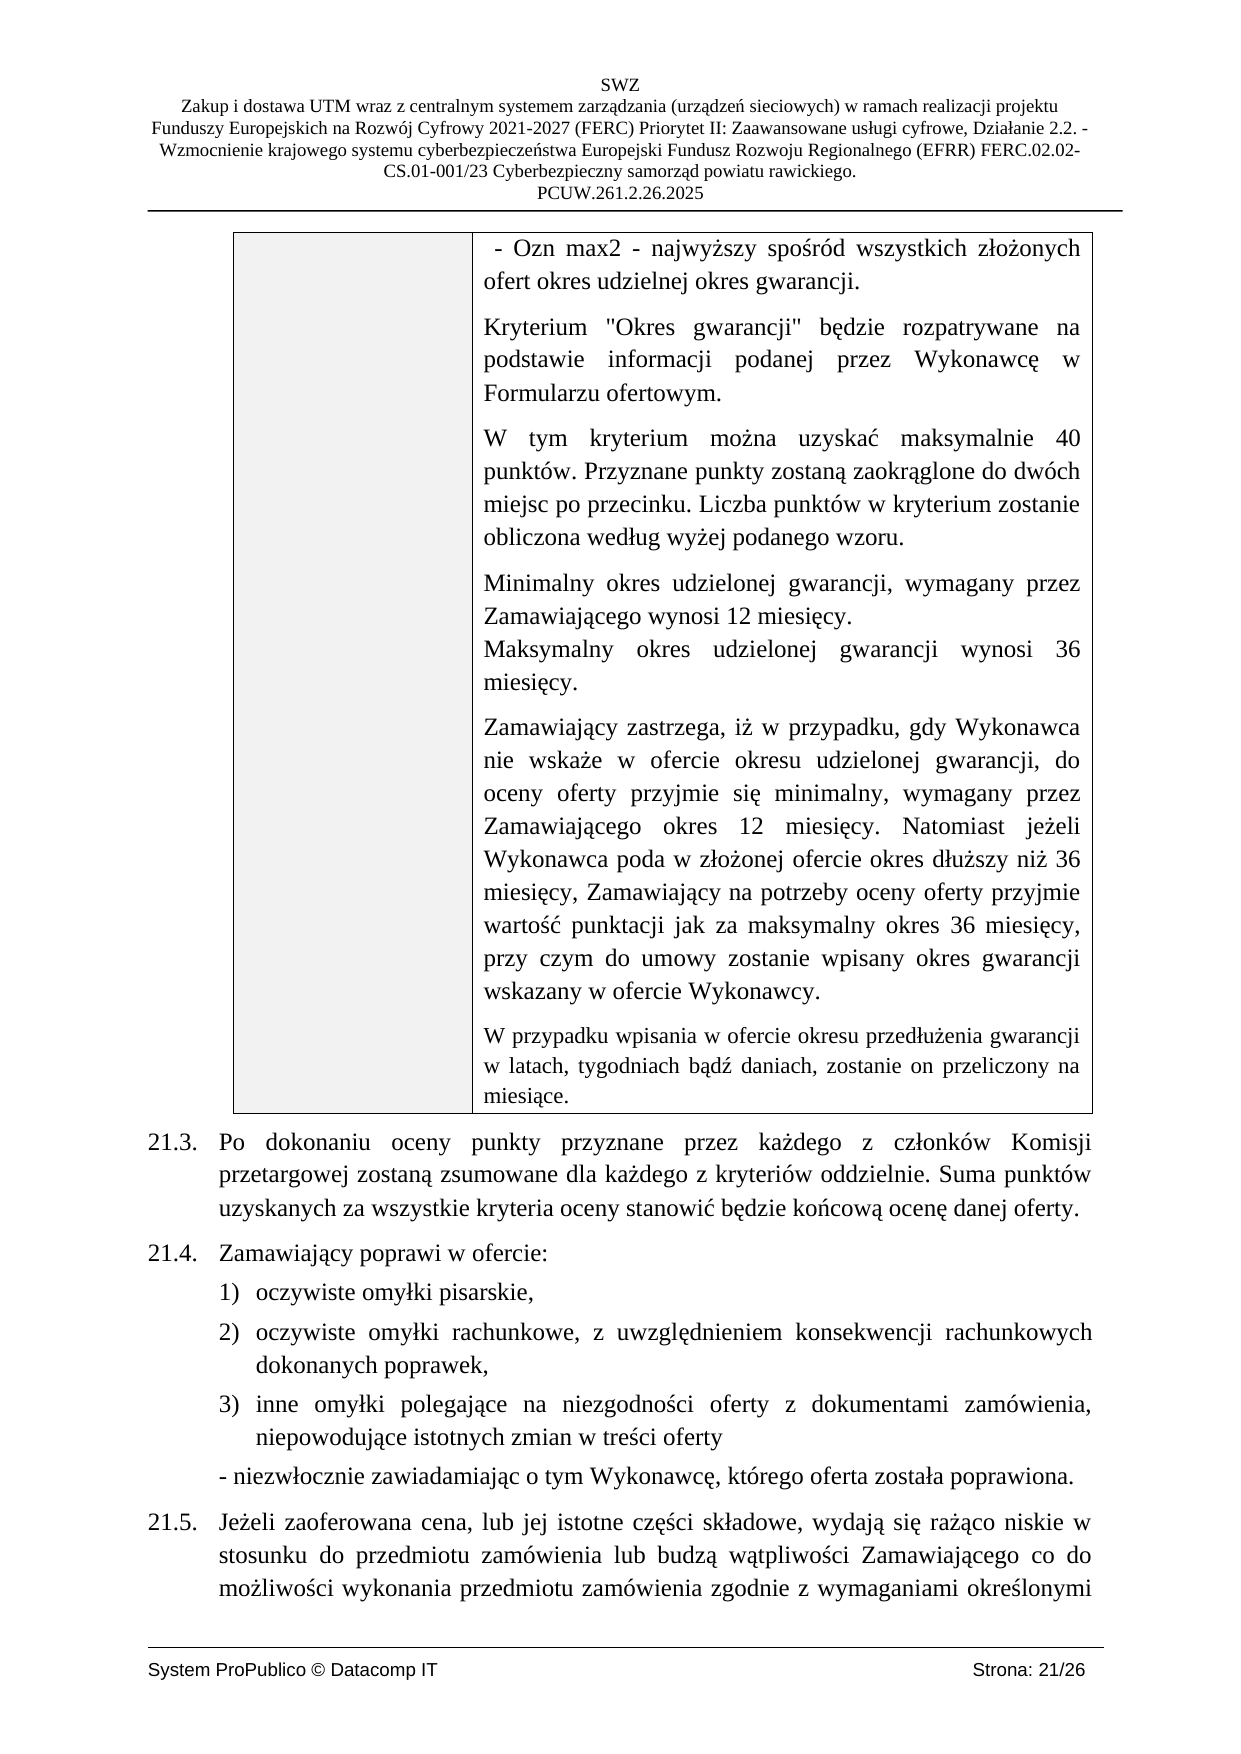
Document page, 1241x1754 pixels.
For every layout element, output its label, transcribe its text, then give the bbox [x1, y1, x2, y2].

subtitle inne omyłki polegające na niezgodności oferty z dokumentami zamówienia, niepowodujące istotnych zmian w treści oferty [218, 1389, 1093, 1451]
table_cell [473, 233, 1092, 1113]
subtitle - niezwłocznie zawiadamiając o tym Wykonawcę, którego oferta została poprawiona. [218, 1461, 1093, 1490]
subtitle Zamawiający poprawi w ofercie: [148, 1238, 1093, 1267]
subtitle Po dokonaniu oceny punkty przyznane przez każdego z członków Komisji przetargowej zostaną zsumowane dla każdego z kryteriów oddzielnie. Suma punktów uzyskanych za wszystkie kryteria oceny stanowić będzie końcową ocenę danej oferty. [148, 1127, 1093, 1221]
subtitle oczywiste omyłki rachunkowe, z uwzględnieniem konsekwencji rachunkowych dokonanych poprawek, [218, 1317, 1093, 1378]
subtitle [148, 1507, 1093, 1602]
subtitle oczywiste omyłki pisarskie, [218, 1277, 1093, 1306]
table_cell 2 [234, 233, 472, 1113]
